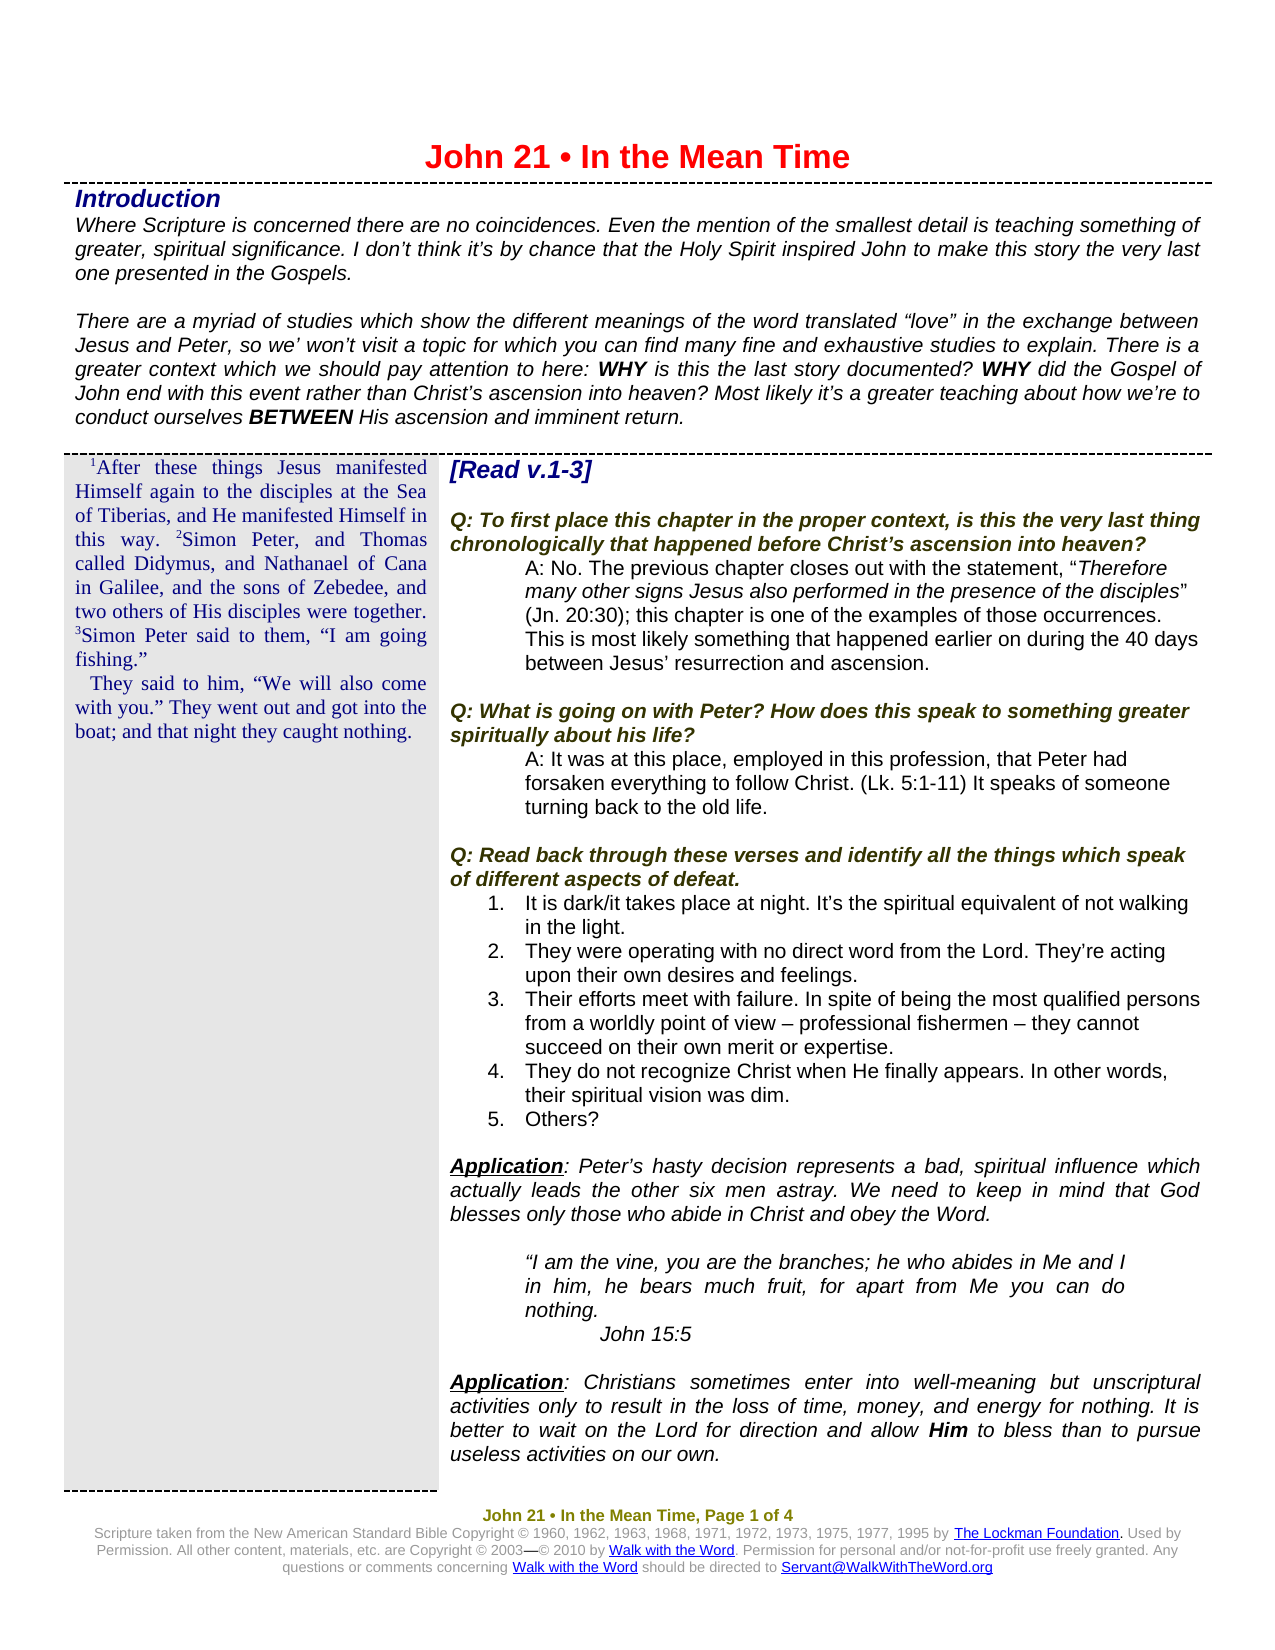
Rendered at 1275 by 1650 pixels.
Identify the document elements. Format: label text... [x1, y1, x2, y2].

table_cell 1After these things Jesus manifested Himself again to the disciples at the Sea of Tiberias, and He manifested Himself in this way. 2Simon Peter, and Thomas called Didymus, and Nathanael of Cana in Galilee, and the sons of Zebedee, and two others of His disciples were together. 3Simon Peter said to them, “I am going fishing.” They said to him, “We will also come with you.” They went out and got into the boat; and that night they caught nothing. [64, 453, 439, 1490]
table_cell [Read v.1-3] Q: To first place this chapter in the proper context, is this the very last thing chronologically that happened before Christ’s ascension into heaven? A: No. The previous chapter closes out with the statement, “Therefore many other signs Jesus also performed in the presence of the disciples” (Jn. 20:30); this chapter is one of the examples of those occurrences. This is most likely something that happened earlier on during the 40 days between Jesus’ resurrection and ascension. Q: What is going on with Peter? How does this speak to something greater spiritually about his life? A: It was at this place, employed in this profession, that Peter had forsaken everything to follow Christ. (Lk. 5:1-11) It speaks of someone turning back to the old life. Q: Read back through these verses and identify all the things which speak of different aspects of defeat. It is dark/it takes place at night. It’s the spiritual equivalent of not walking in the light. They were operating with no direct word from the Lord. They’re acting upon their own desires and feelings. Their efforts meet with failure. In spite of being the most qualified persons from a worldly point of view – professional fishermen – they cannot succeed on their own merit or expertise. They do not recognize Christ when He finally appears. In other words, their spiritual vision was dim. Others? Application: Peter’s hasty decision represents a bad, spiritual influence which actually leads the other six men astray. We need to keep in mind that God blesses only those who abide in Christ and obey the Word. “I am the vine, you are the branches; he who abides in Me and I in him, he bears much fruit, for apart from Me you can do nothing. John 15:5 Application: Christians sometimes enter into well-meaning but unscriptural activities only to result in the loss of time, money, and energy for nothing. It is better to wait on the Lord for direction and allow Him to bless than to pursue useless activities on our own. [439, 453, 1213, 1490]
table_header Introduction Where Scripture is concerned there are no coincidences. Even the mention of the smallest detail is teaching something of greater, spiritual significance. I don’t think it’s by chance that the Holy Spirit inspired John to make this story the very last one presented in the Gospels. There are a myriad of studies which show the different meanings of the word translated “love” in the exchange between Jesus and Peter, so we’ won’t visit a topic for which you can find many fine and exhaustive studies to explain. There is a greater context which we should pay attention to here: WHY is this the last story documented? WHY did the Gospel of John end with this event rather than Christ’s ascension into heaven? Most likely it’s a greater teaching about how we’re to conduct ourselves BETWEEN His ascension and imminent return. [64, 182, 1213, 453]
subtitle John 21 • In the Mean Time [75, 137, 1200, 176]
